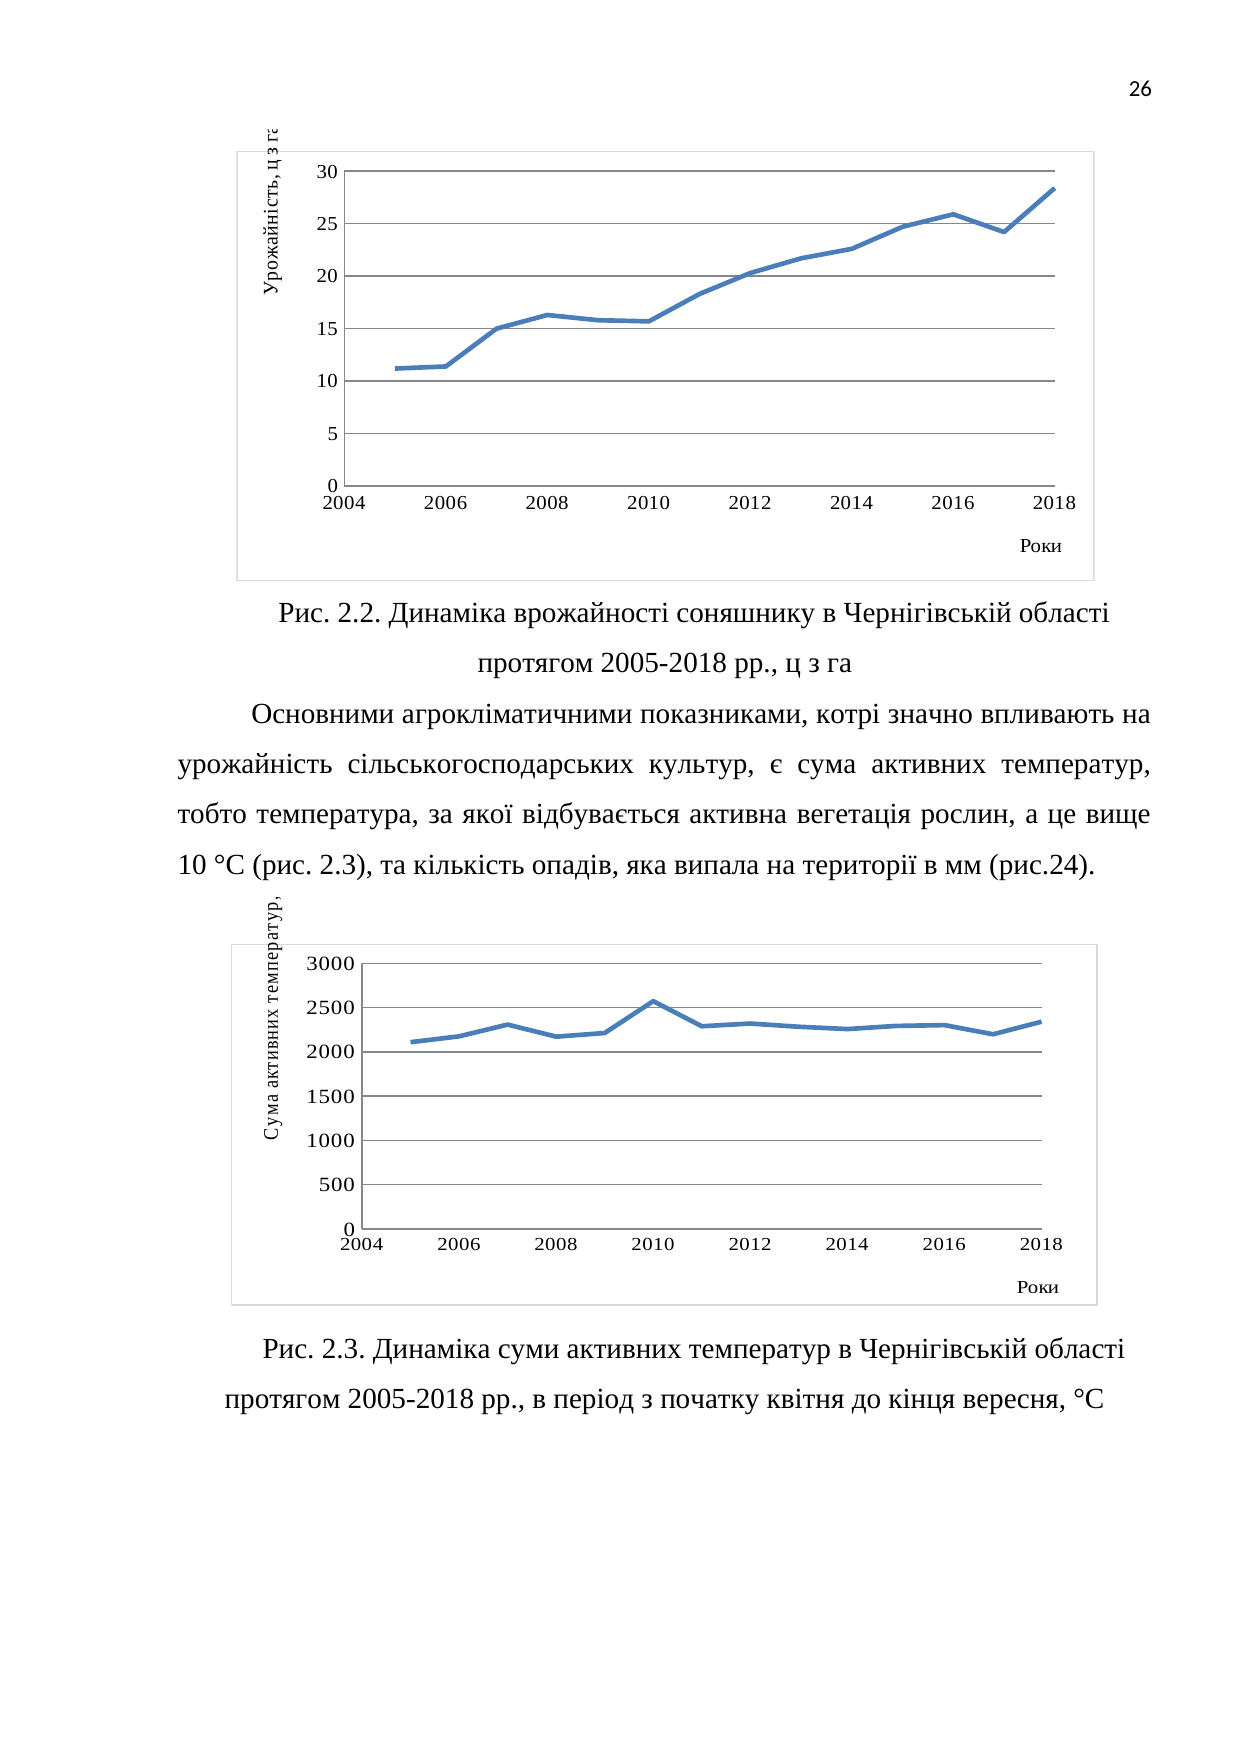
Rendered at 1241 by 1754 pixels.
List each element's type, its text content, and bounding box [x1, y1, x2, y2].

text Основними агрокліматичними показниками, котрі значно впливають на урожайність сільськогосподарських культур, є сума активних температур, тобто температура, за якої відбувається активна вегетація рослин, а це вище 10 °С (рис. 2.3), та кількість опадів, яка випала на території в мм (рис.24). [177, 696, 1152, 880]
text Рис. 2.2. Динаміка врожайності соняшнику в Чернігівській області протягом 2005-2018 рр., ц з га [177, 595, 1152, 679]
text Рис. 2.3. Динаміка суми активних температур в Чернігівській області протягом 2005-2018 рр., в період з початку квітня до кінця вересня, °С [177, 1331, 1152, 1415]
